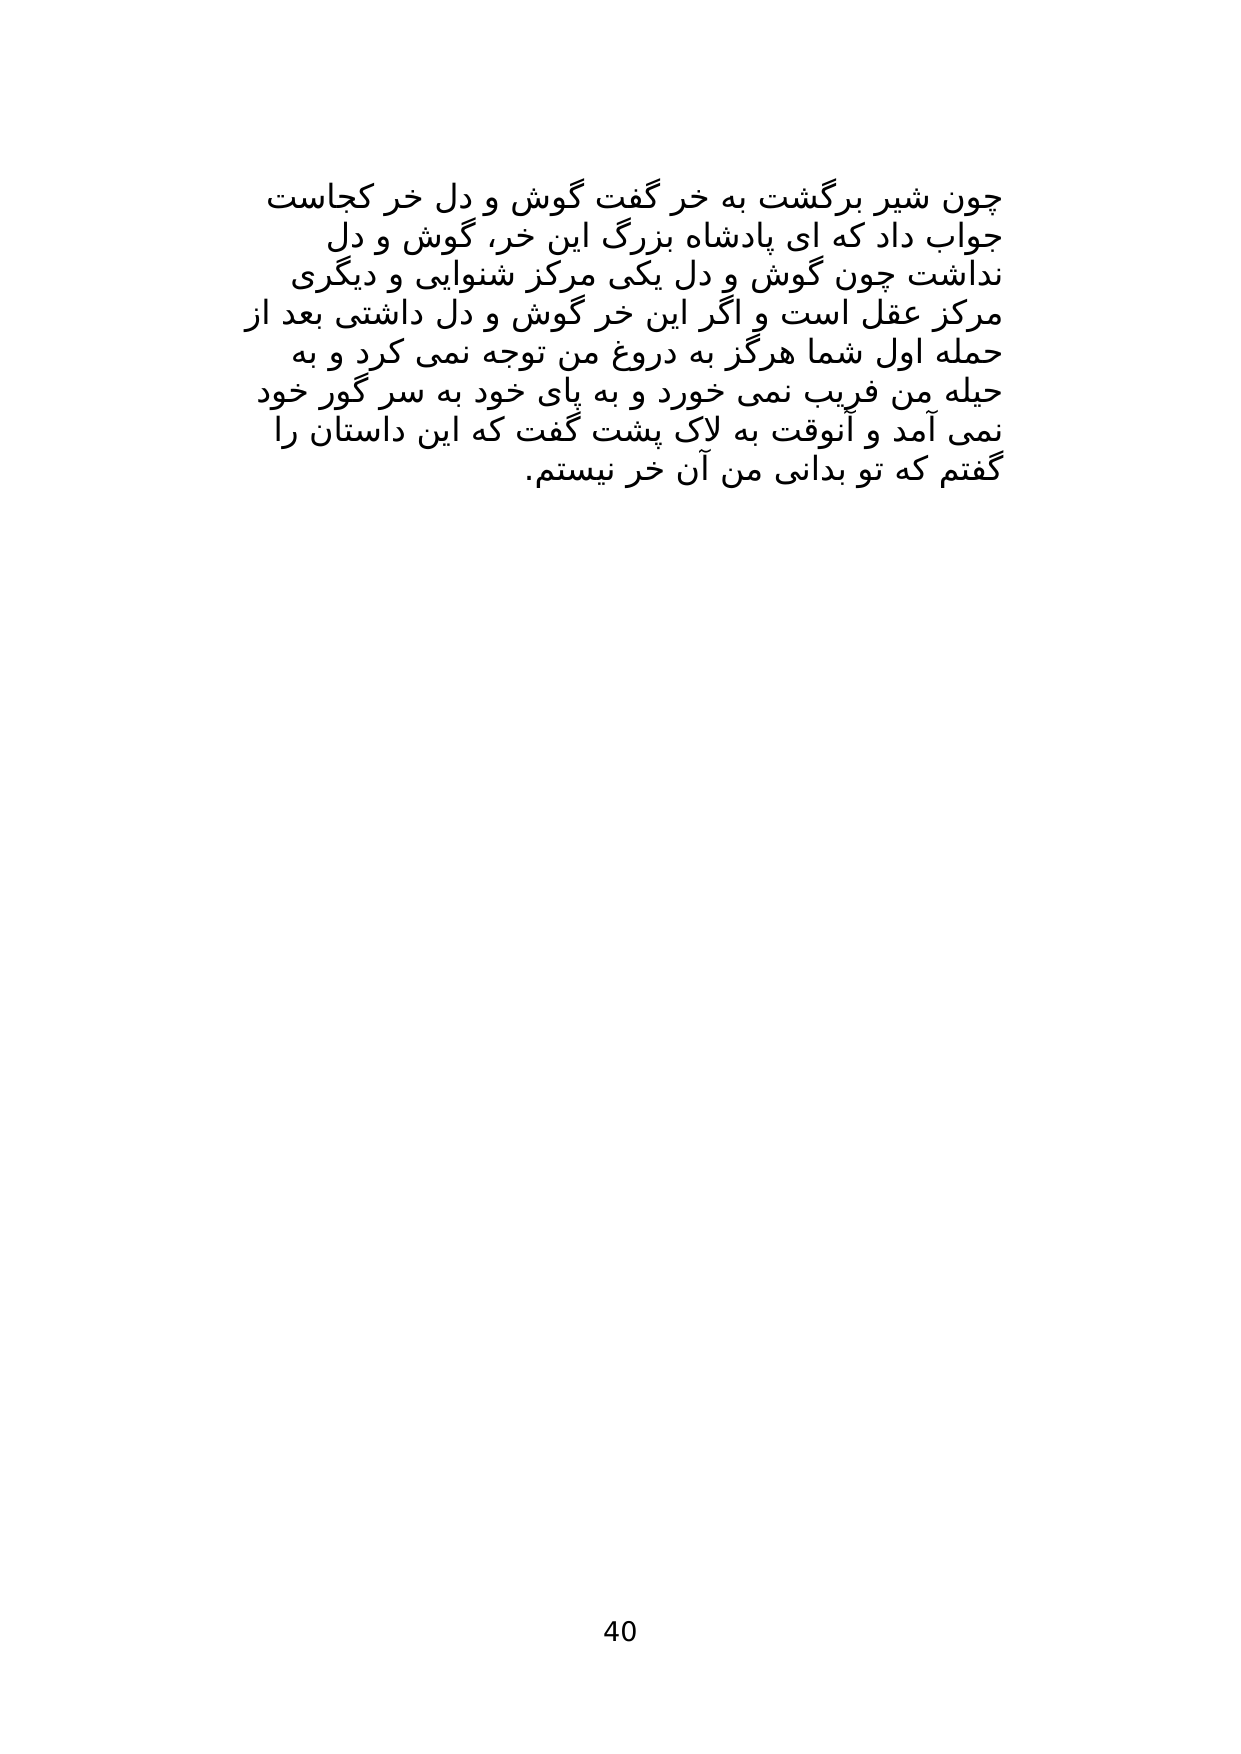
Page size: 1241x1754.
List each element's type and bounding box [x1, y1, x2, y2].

text [236, 177, 1004, 488]
